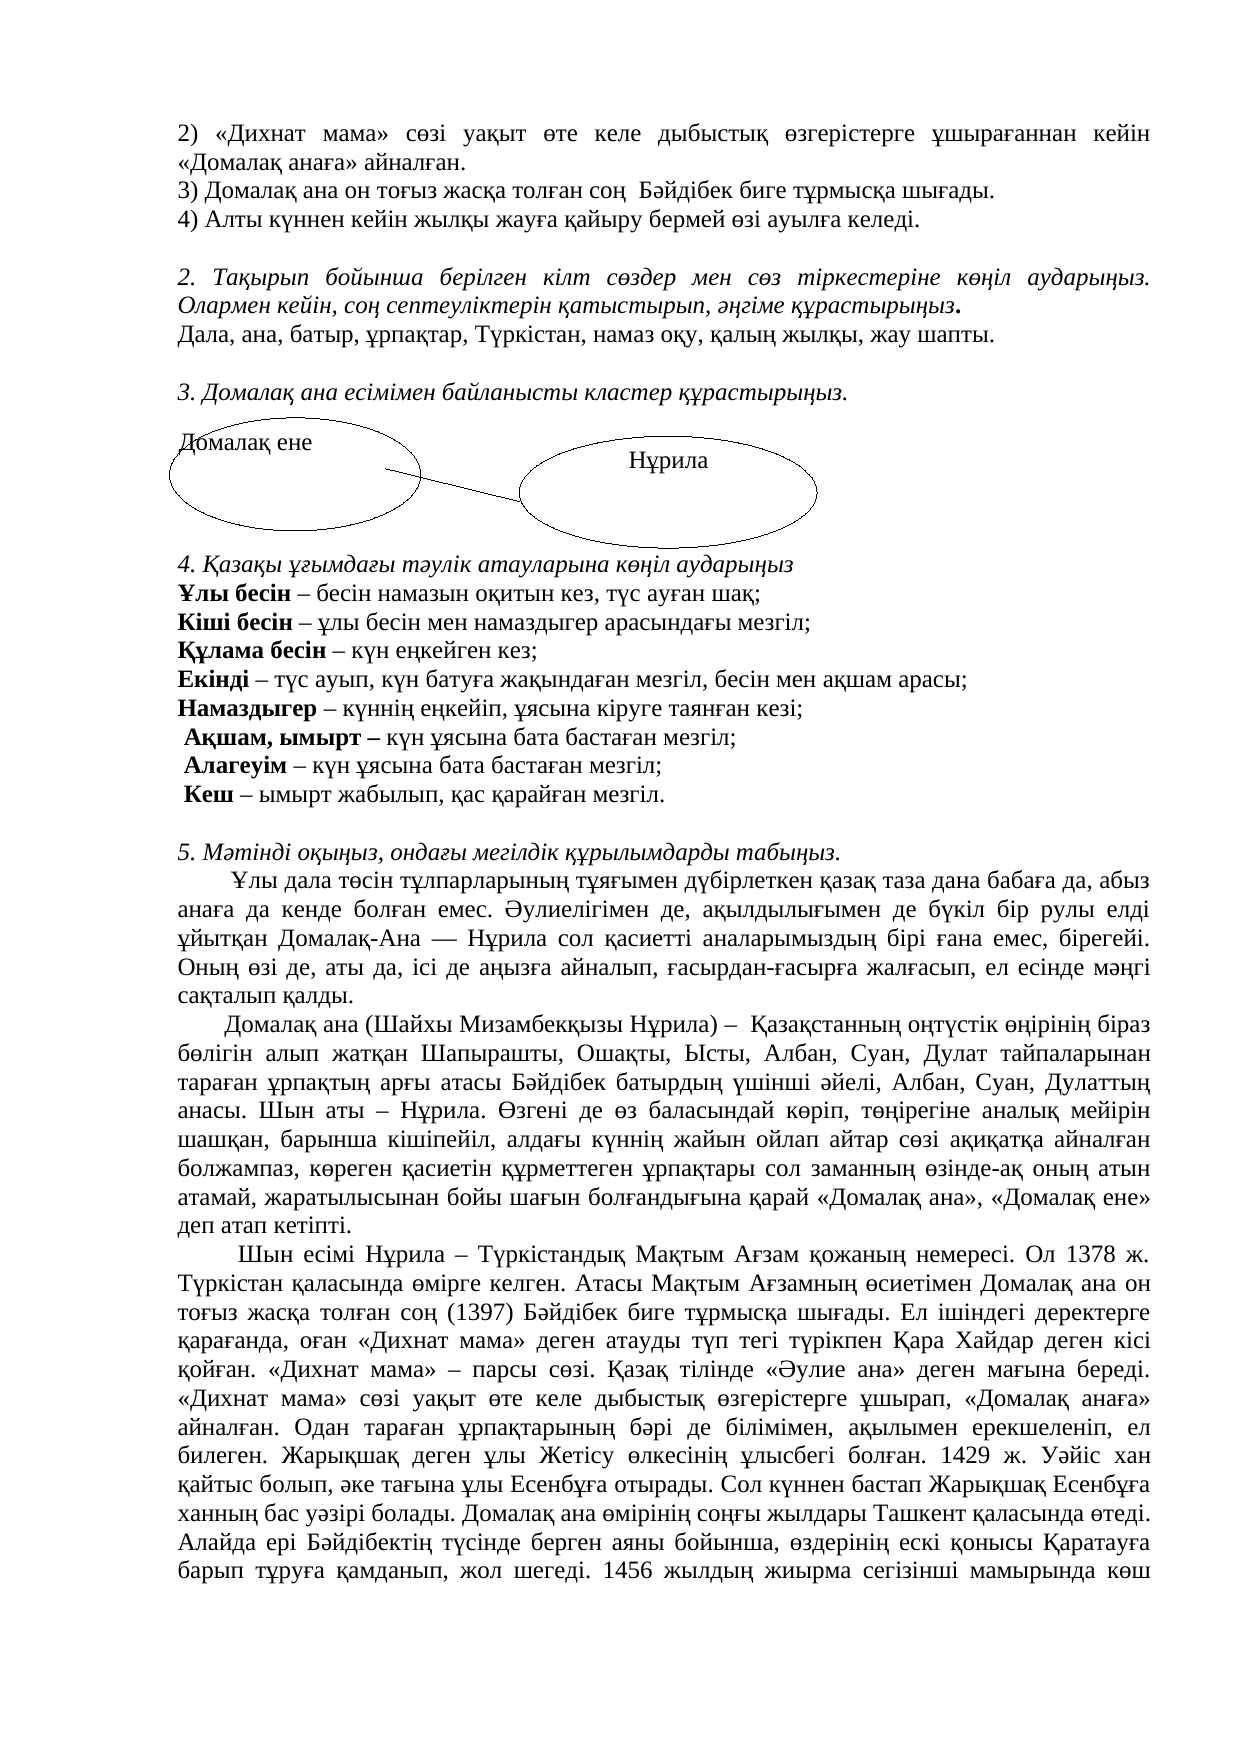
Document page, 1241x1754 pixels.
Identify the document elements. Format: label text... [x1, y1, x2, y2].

text Ақшам, ымырт – күн ұясына бата бастаған мезгіл; [177, 722, 1152, 751]
text Домалақ ана (Шайхы Мизамбекқызы Нұрила) – Қазақстанның оңтүстік өңірінің біраз бөлігін алып жатқан Шапырашты, Ошақты, Ысты, Албан, Суан, Дулат тайпаларынан тараған ұрпақтың арғы атасы Бәйдібек батырдың үшінші әйелі, Албан, Суан, Дулаттың анасы. Шын аты – Нұрила. Өзгені де өз баласындай көріп, төңірегіне аналық мейірін шашқан, барынша кішіпейіл, алдағы күннің жайын ойлап айтар сөзі ақиқатқа айналған болжампаз, көреген қасиетін құрметтеген ұрпақтары сол заманның өзінде-ақ оның атын атамай, жаратылысынан бойы шағын болғандығына қарай «Домалақ ана», «Домалақ ене» деп атап кетіпті. [177, 1009, 1152, 1239]
text Намаздыгер – күннің еңкейіп, ұясына кіруге таянған кезі; [177, 693, 1152, 722]
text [177, 1239, 1152, 1584]
text Дала, ана, батыр, ұрпақтар, Түркістан, намаз оқу, қалың жылқы, жау шапты. [177, 319, 1152, 348]
text Құлама бесін – күн еңкейген кез; [177, 636, 1152, 664]
text Ұлы бесін – бесін намазын оқитын кез, түс ауған шақ; [177, 578, 1152, 607]
text Алагеуім – күн ұясына бата бастаған мезгіл; [177, 751, 1152, 779]
text Екінді – түс ауып, күн батуға жақындаған мезгіл, бесін мен ақшам арасы; [177, 664, 1152, 693]
text 4. Қазақы ұғымдағы тәулік атауларына көңіл аударыңыз [177, 549, 1152, 578]
text 2) «Дихнат мама» сөзі уақыт өте келе дыбыстық өзгерістерге ұшырағаннан кейін «Домалақ анаға» айналған. [177, 118, 1152, 176]
text Кеш – ымырт жабылып, қас қарайған мезгіл. [177, 779, 1152, 808]
text 2. Тақырып бойынша берілген кілт сөздер мен сөз тіркестеріне көңіл аударыңыз. Олармен кейін, соң септеуліктерін қатыстырып, әңгіме құрастырыңыз. [177, 262, 1152, 319]
text Кіші бесін – ұлы бесін мен намаздыгер арасындағы мезгіл; [177, 607, 1152, 636]
text 3. Домалақ ана есімімен байланысты кластер құрастырыңыз. [177, 377, 1152, 406]
text 3) Домалақ ана он тоғыз жасқа толған соң Бәйдібек биге тұрмысқа шығады. [177, 176, 1152, 204]
text Ұлы дала төсiн тұлпарларының тұяғымен дүбiрлеткен қазақ таза дана бабаға да, абыз анаға да кенде болған емес. Әулиелiгiмен де, ақылдылығымен де бүкiл бiр рулы елдi ұйытқан Домалақ-Ана — Нұрила сол қасиеттi аналарымыздың бiрi ғана емес, бiрегейi. Оның өзi де, аты да, iсi де аңызға айналып, ғасырдан-ғасырға жалғасып, ел есiнде мәңгi сақталып қалды. [177, 866, 1152, 1009]
text 4) Алты күннен кейін жылқы жауға қайыру бермей өзі ауылға келеді. [177, 204, 1152, 233]
text 5. Мәтінді оқыңыз, ондағы мегілдік құрылымдарды табыңыз. [177, 837, 1152, 866]
